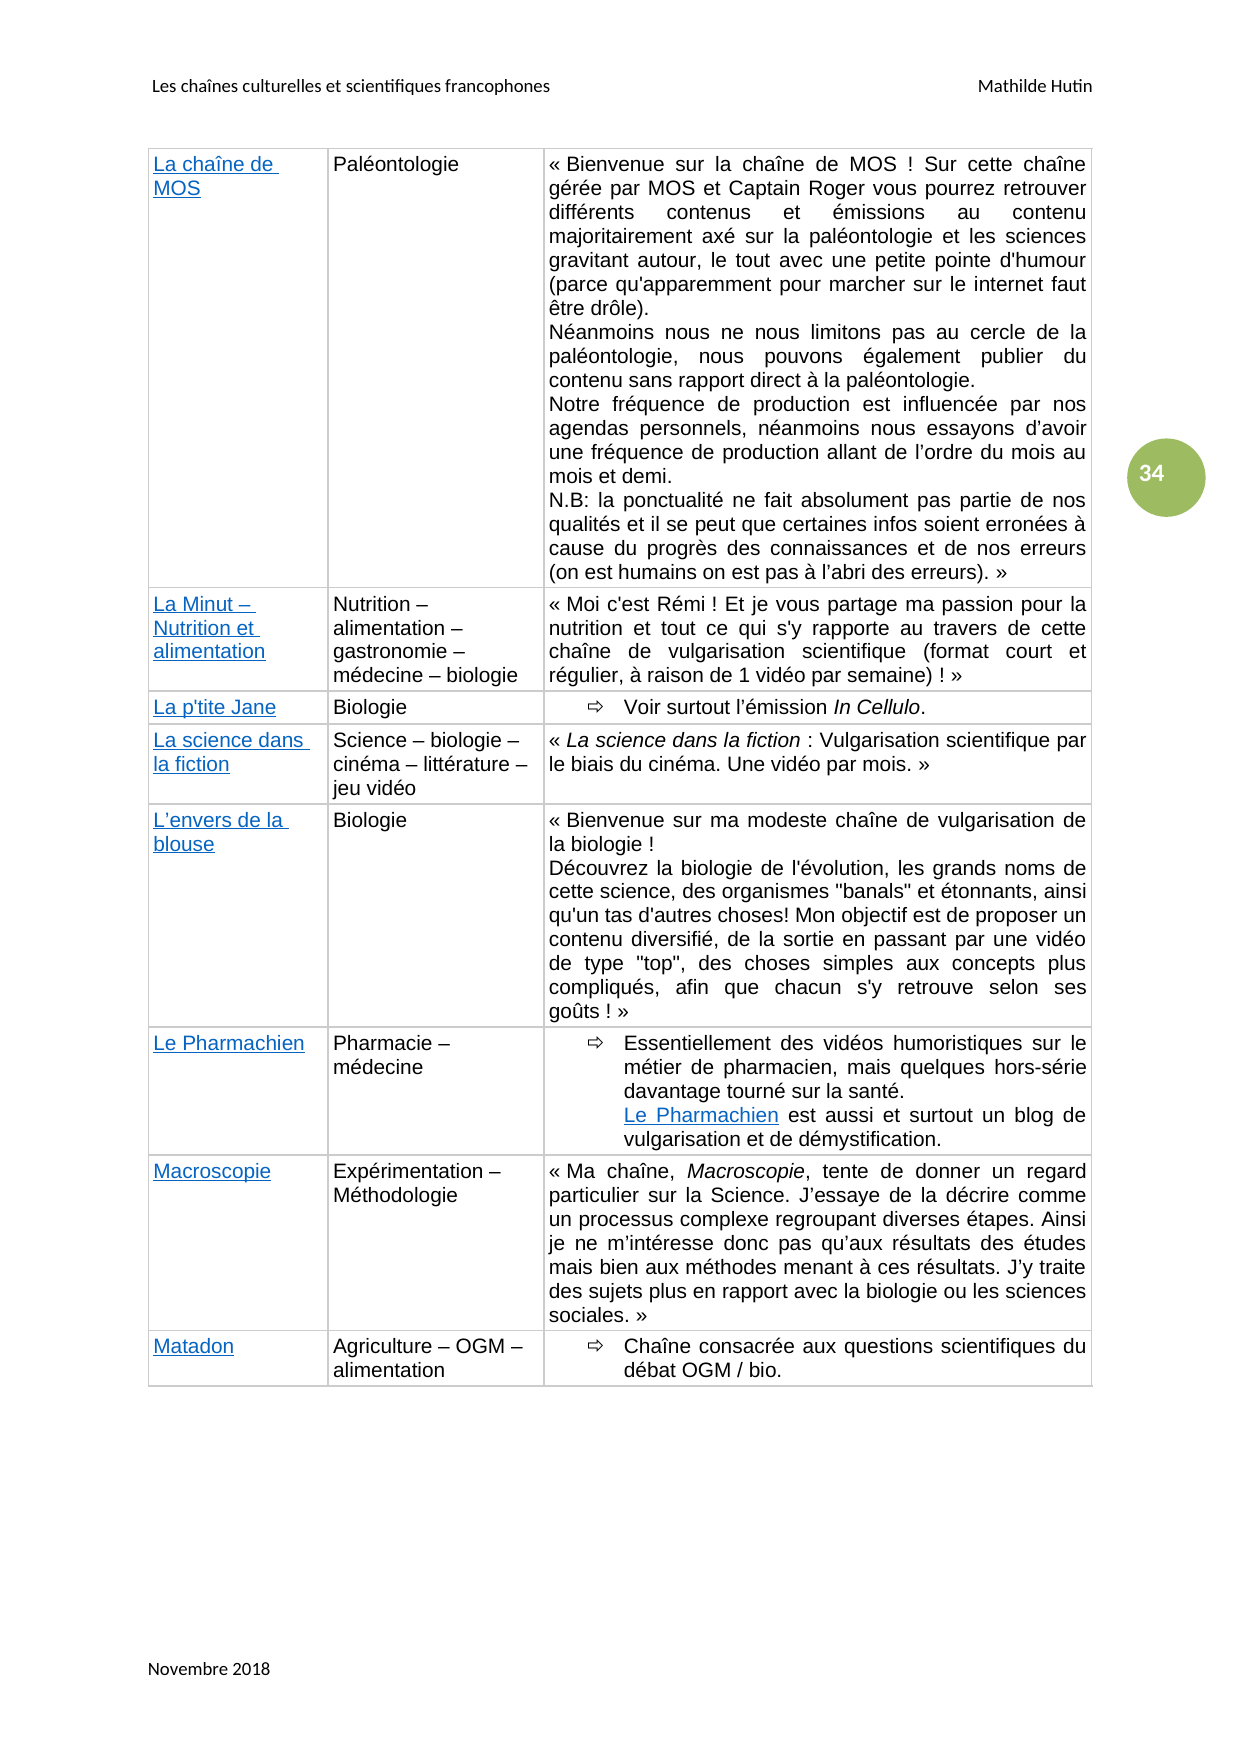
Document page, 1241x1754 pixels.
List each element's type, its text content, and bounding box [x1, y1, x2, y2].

table_cell Biologie [329, 692, 543, 723]
table_cell La p'tite Jane [149, 692, 327, 723]
table_cell Le Pharmachien [149, 1028, 327, 1154]
table_cell Voir surtout l’émission In Cellulo. [545, 692, 1091, 723]
table_cell « Bienvenue sur la chaîne de MOS ! Sur cette chaîne gérée par MOS et Captain Roger vous pourrez retrouver différents contenus et émissions au contenu majoritairement axé sur la paléontologie et les sciences gravitant autour, le tout avec une petite pointe d'humour (parce qu'apparemment pour marcher sur le internet faut être drôle). Néanmoins nous ne nous limitons pas au cercle de la paléontologie, nous pouvons également publier du contenu sans rapport direct à la paléontologie. Notre fréquence de production est influencée par nos agendas personnels, néanmoins nous essayons d’avoir une fréquence de production allant de l’ordre du mois au mois et demi. N.B: la ponctualité ne fait absolument pas partie de nos qualités et il se peut que certaines infos soient erronées à cause du progrès des connaissances et de nos erreurs (on est humains on est pas à l’abri des erreurs). » [545, 149, 1091, 587]
table_cell La chaîne de MOS [149, 149, 327, 587]
table_cell « Bienvenue sur ma modeste chaîne de vulgarisation de la biologie ! Découvrez la biologie de l'évolution, les grands noms de cette science, des organismes "banals" et étonnants, ainsi qu'un tas d'autres choses! Mon objectif est de proposer un contenu diversifié, de la sortie en passant par une vidéo de type "top", des choses simples aux concepts plus compliqués, afin que chacun s'y retrouve selon ses goûts ! » [545, 805, 1091, 1026]
table_cell Paléontologie [329, 149, 543, 587]
table_cell La Minut – Nutrition et alimentation [149, 588, 327, 690]
table_cell Matadon [149, 1331, 327, 1385]
table_cell « Moi c'est Rémi ! Et je vous partage ma passion pour la nutrition et tout ce qui s'y rapporte au travers de cette chaîne de vulgarisation scientifique (format court et régulier, à raison de 1 vidéo par semaine) ! » [545, 588, 1091, 690]
table_cell Biologie [329, 805, 543, 1026]
table_cell Agriculture – OGM – alimentation [329, 1331, 543, 1385]
table_cell L’envers de la blouse [149, 805, 327, 1026]
table_cell Macroscopie [149, 1156, 327, 1329]
table_cell Science – biologie – cinéma – littérature – jeu vidéo [329, 725, 543, 803]
table_cell Nutrition – alimentation – gastronomie – médecine – biologie [329, 588, 543, 690]
table_cell Chaîne consacrée aux questions scientifiques du débat OGM / bio. [545, 1331, 1091, 1385]
table_cell « La science dans la fiction : Vulgarisation scientifique par le biais du cinéma. Une vidéo par mois. » [545, 725, 1091, 803]
table_cell « Ma chaîne, Macroscopie, tente de donner un regard particulier sur la Science. J’essaye de la décrire comme un processus complexe regroupant diverses étapes. Ainsi je ne m’intéresse donc pas qu’aux résultats des études mais bien aux méthodes menant à ces résultats. J’y traite des sujets plus en rapport avec la biologie ou les sciences sociales. » [545, 1156, 1091, 1329]
table_cell Pharmacie – médecine [329, 1028, 543, 1154]
table_cell Expérimentation – Méthodologie [329, 1156, 543, 1329]
table_cell La science dans la fiction [149, 725, 327, 803]
table_cell Essentiellement des vidéos humoristiques sur le métier de pharmacien, mais quelques hors-série davantage tourné sur la santé. Le Pharmachien est aussi et surtout un blog de vulgarisation et de démystification. [545, 1028, 1091, 1154]
